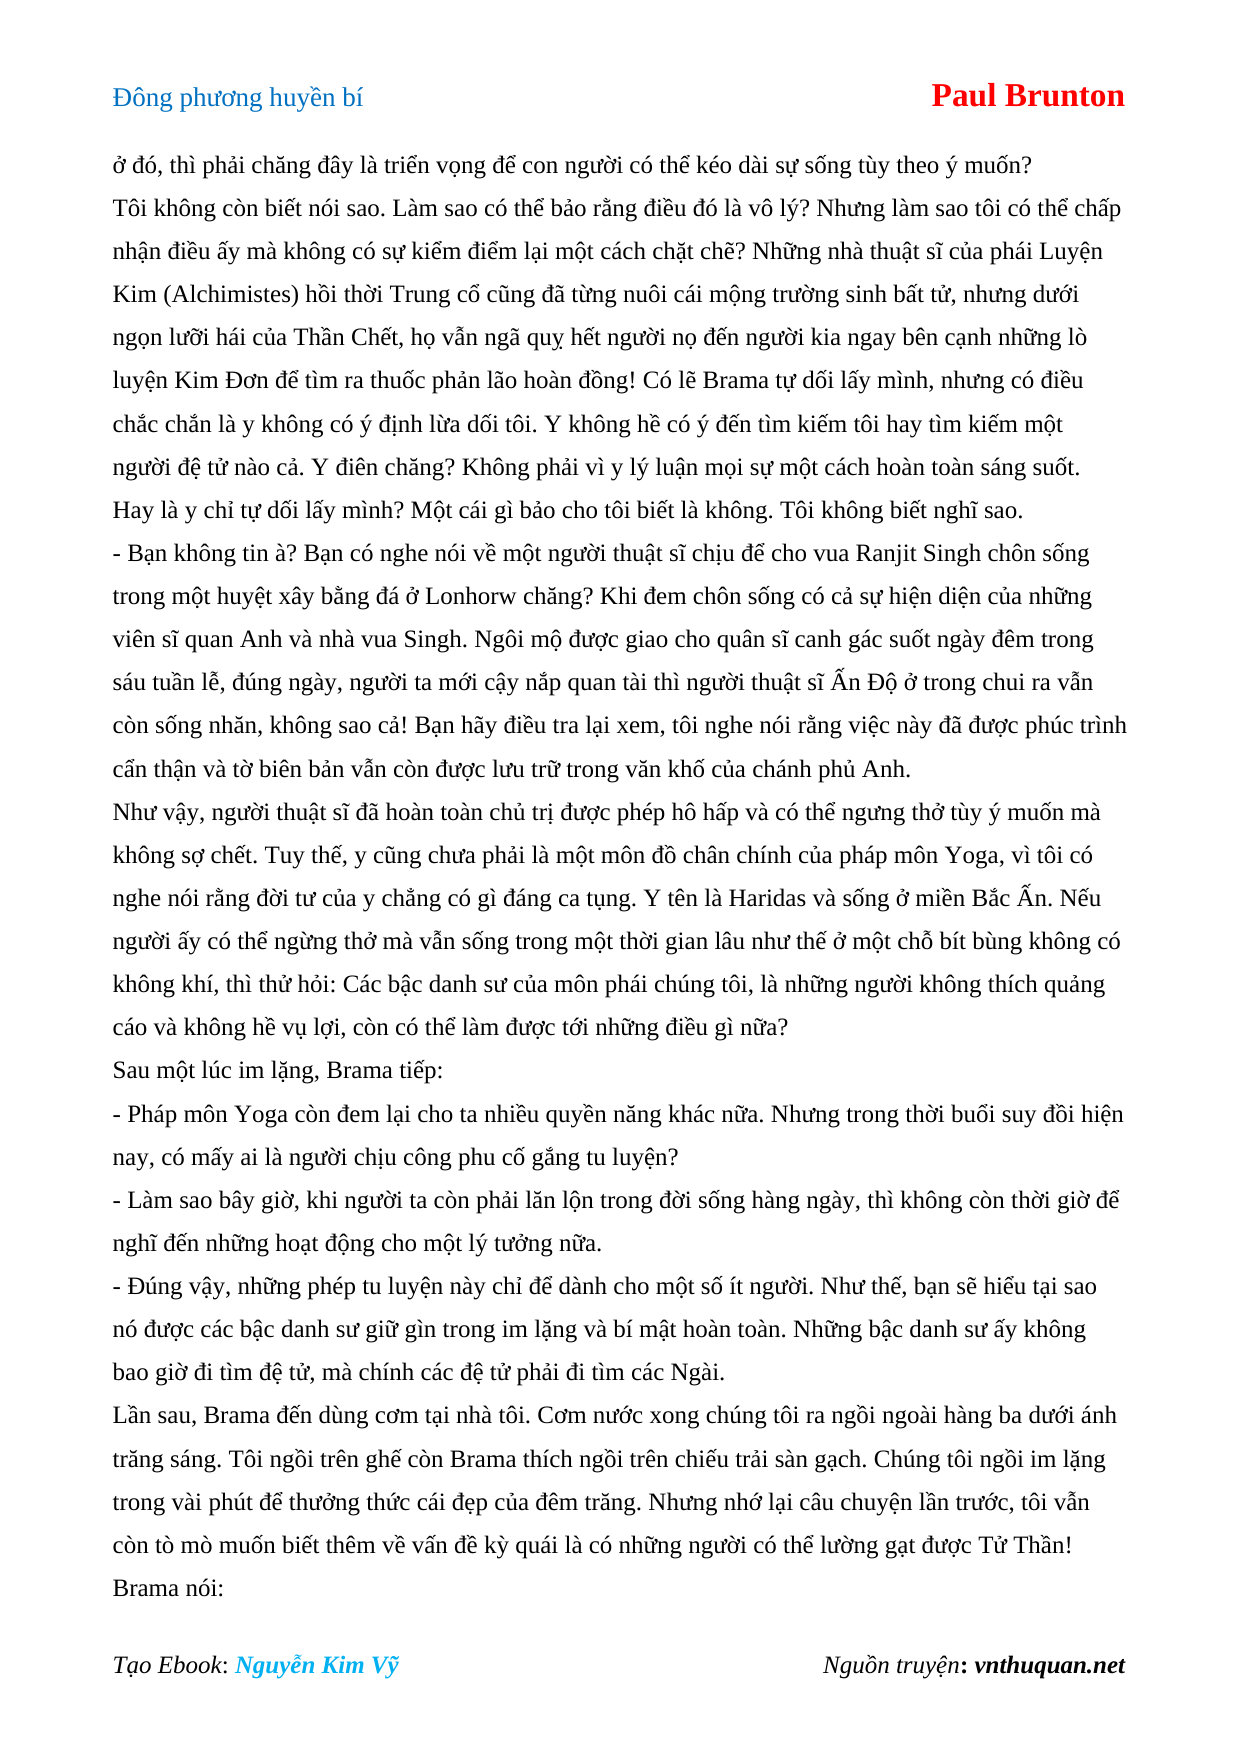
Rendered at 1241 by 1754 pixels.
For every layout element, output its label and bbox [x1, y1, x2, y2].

text [112, 150, 1128, 1602]
